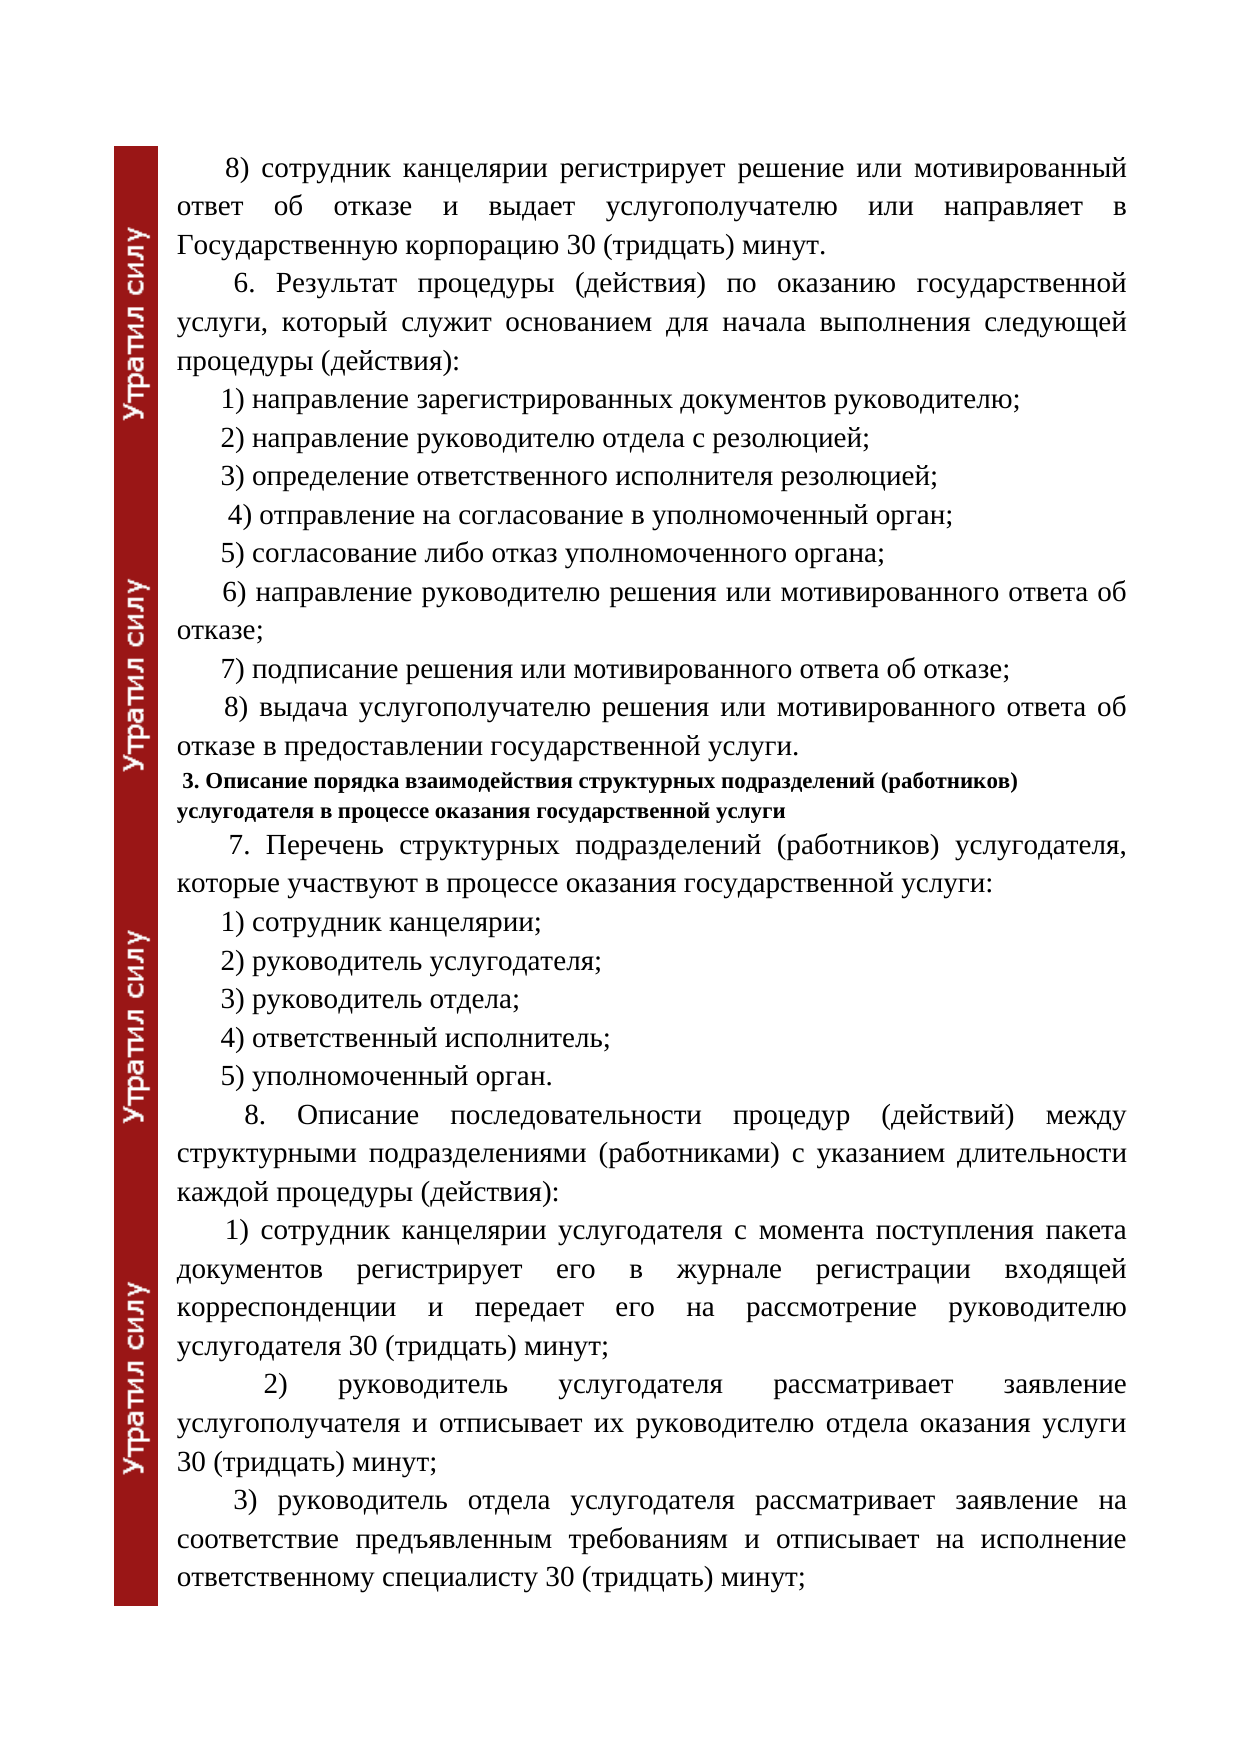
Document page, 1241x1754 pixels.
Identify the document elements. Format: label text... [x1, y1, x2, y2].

picture [114, 453, 158, 458]
picture [114, 938, 158, 943]
picture [114, 1053, 158, 1058]
picture [114, 1207, 158, 1212]
text 8) сотрудник канцелярии регистрирует решение или мотивированный ответ об отказе и выдает услугополучателю или направляет в Государственную корпорацию 30 (тридцать) минут. [112, 150, 1128, 261]
picture [114, 1015, 158, 1020]
text 3) определение ответственного исполнителя резолюцией; [112, 458, 1128, 492]
text 2) руководитель услугодателя рассматривает заявление услугополучателя и отписывает их руководителю отдела оказания услуги 30 (тридцать) минут; [112, 1367, 1128, 1477]
picture [114, 1362, 158, 1367]
picture [114, 146, 158, 150]
text 4) отправление на согласование в уполномоченный орган; [112, 497, 1128, 530]
text 8. Описание последовательности процедур (действий) между структурными подразделениями (работниками) с указанием длительности каждой процедуры (действия): [112, 1097, 1128, 1207]
text 7. Перечень структурных подразделений (работников) услугодателя, которые участвуют в процессе оказания государственной услуги: [112, 827, 1128, 899]
text 6. Результат процедуры (действия) по оказанию государственной услуги, который служит основанием для начала выполнения следующей процедуры (действия): [112, 266, 1128, 376]
picture [114, 492, 158, 497]
text 6) направление руководителю решения или мотивированного ответа об отказе; [112, 574, 1128, 646]
text 3) руководитель отдела услугодателя рассматривает заявление на соответствие предъявленным требованиям и отписывает на исполнение ответственному специалисту 30 (тридцать) минут; [112, 1482, 1128, 1593]
picture [114, 261, 158, 266]
text 7) подписание решения или мотивированного ответа об отказе; [112, 651, 1128, 684]
text 1) сотрудник канцелярии; [112, 904, 1128, 938]
picture [114, 376, 158, 381]
picture [114, 569, 158, 574]
text 3) руководитель отдела; [112, 981, 1128, 1015]
text 2) руководитель услугодателя; [112, 943, 1128, 976]
picture [114, 1477, 158, 1482]
picture [114, 976, 158, 981]
picture [114, 684, 158, 689]
text 1) сотрудник канцелярии услугодателя с момента поступления пакета документов регистрирует его в журнале регистрации входящей корреспонденции и передает его на рассмотрение руководителю услугодателя 30 (тридцать) минут; [112, 1212, 1128, 1362]
text 2) направление руководителю отдела с резолюцией; [112, 420, 1128, 453]
text 3. Описание порядка взаимодействия структурных подразделений (работников) услугодателя в процессе оказания государственной услуги [112, 767, 1128, 823]
picture [114, 762, 158, 767]
text 5) согласование либо отказ уполномоченного органа; [112, 535, 1128, 569]
text 1) направление зарегистрированных документов руководителю; [112, 381, 1128, 415]
picture [114, 646, 158, 651]
text 4) ответственный исполнитель; [112, 1020, 1128, 1053]
text 8) выдача услугополучателю решения или мотивированного ответа об отказе в предоставлении государственной услуги. [112, 689, 1128, 762]
picture [114, 415, 158, 420]
text 5) уполномоченный орган. [112, 1058, 1128, 1092]
picture [114, 1092, 158, 1097]
picture [114, 899, 158, 904]
picture [114, 530, 158, 535]
picture [114, 1593, 158, 1606]
picture [114, 823, 158, 827]
